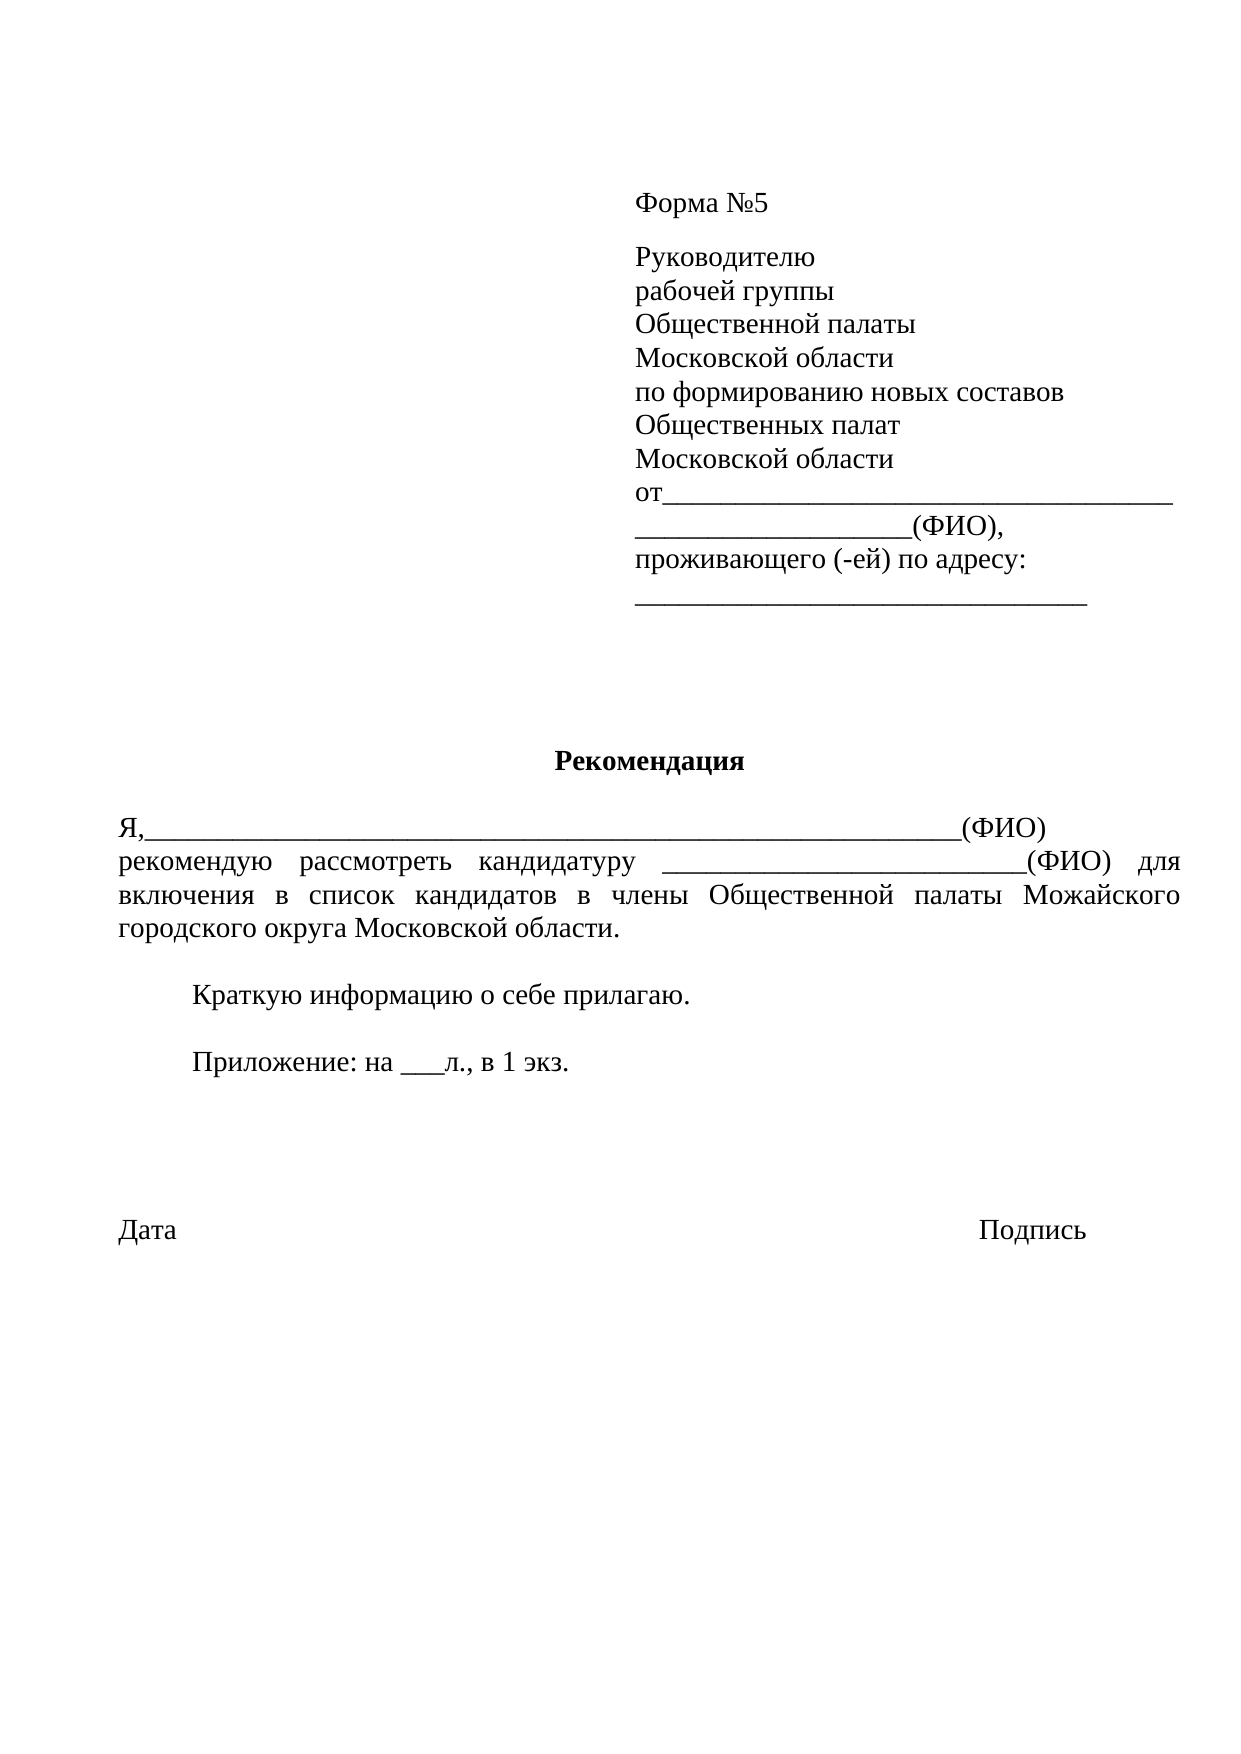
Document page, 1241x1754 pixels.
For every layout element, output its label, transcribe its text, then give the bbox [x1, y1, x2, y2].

text по формированию новых составов [118, 374, 1181, 407]
text Московской области [118, 340, 1181, 374]
text Форма №5 [118, 185, 1181, 219]
text Я,________________________________________________________(ФИО) рекомендую рассмотреть кандидатуру _________________________(ФИО) для включения в список кандидатов в члены Общественной палаты Можайского городского округа Московской области. [118, 810, 1181, 944]
text _______________________________ [635, 575, 1181, 608]
text рабочей группы [118, 273, 1181, 307]
text Краткую информацию о себе прилагаю. [118, 977, 1181, 1011]
text Общественной палаты [118, 307, 1181, 340]
text Общественных палат [118, 407, 1181, 441]
text Дата Подпись [118, 1212, 1181, 1246]
text от______________________________________________________(ФИО), [635, 474, 1181, 541]
text проживающего (-ей) по адресу: [635, 541, 1181, 575]
text Московской области [118, 441, 1181, 474]
text Приложение: на ___л., в 1 экз. [118, 1044, 1181, 1078]
text Руководителю [118, 239, 1181, 273]
text Рекомендация [118, 743, 1181, 776]
